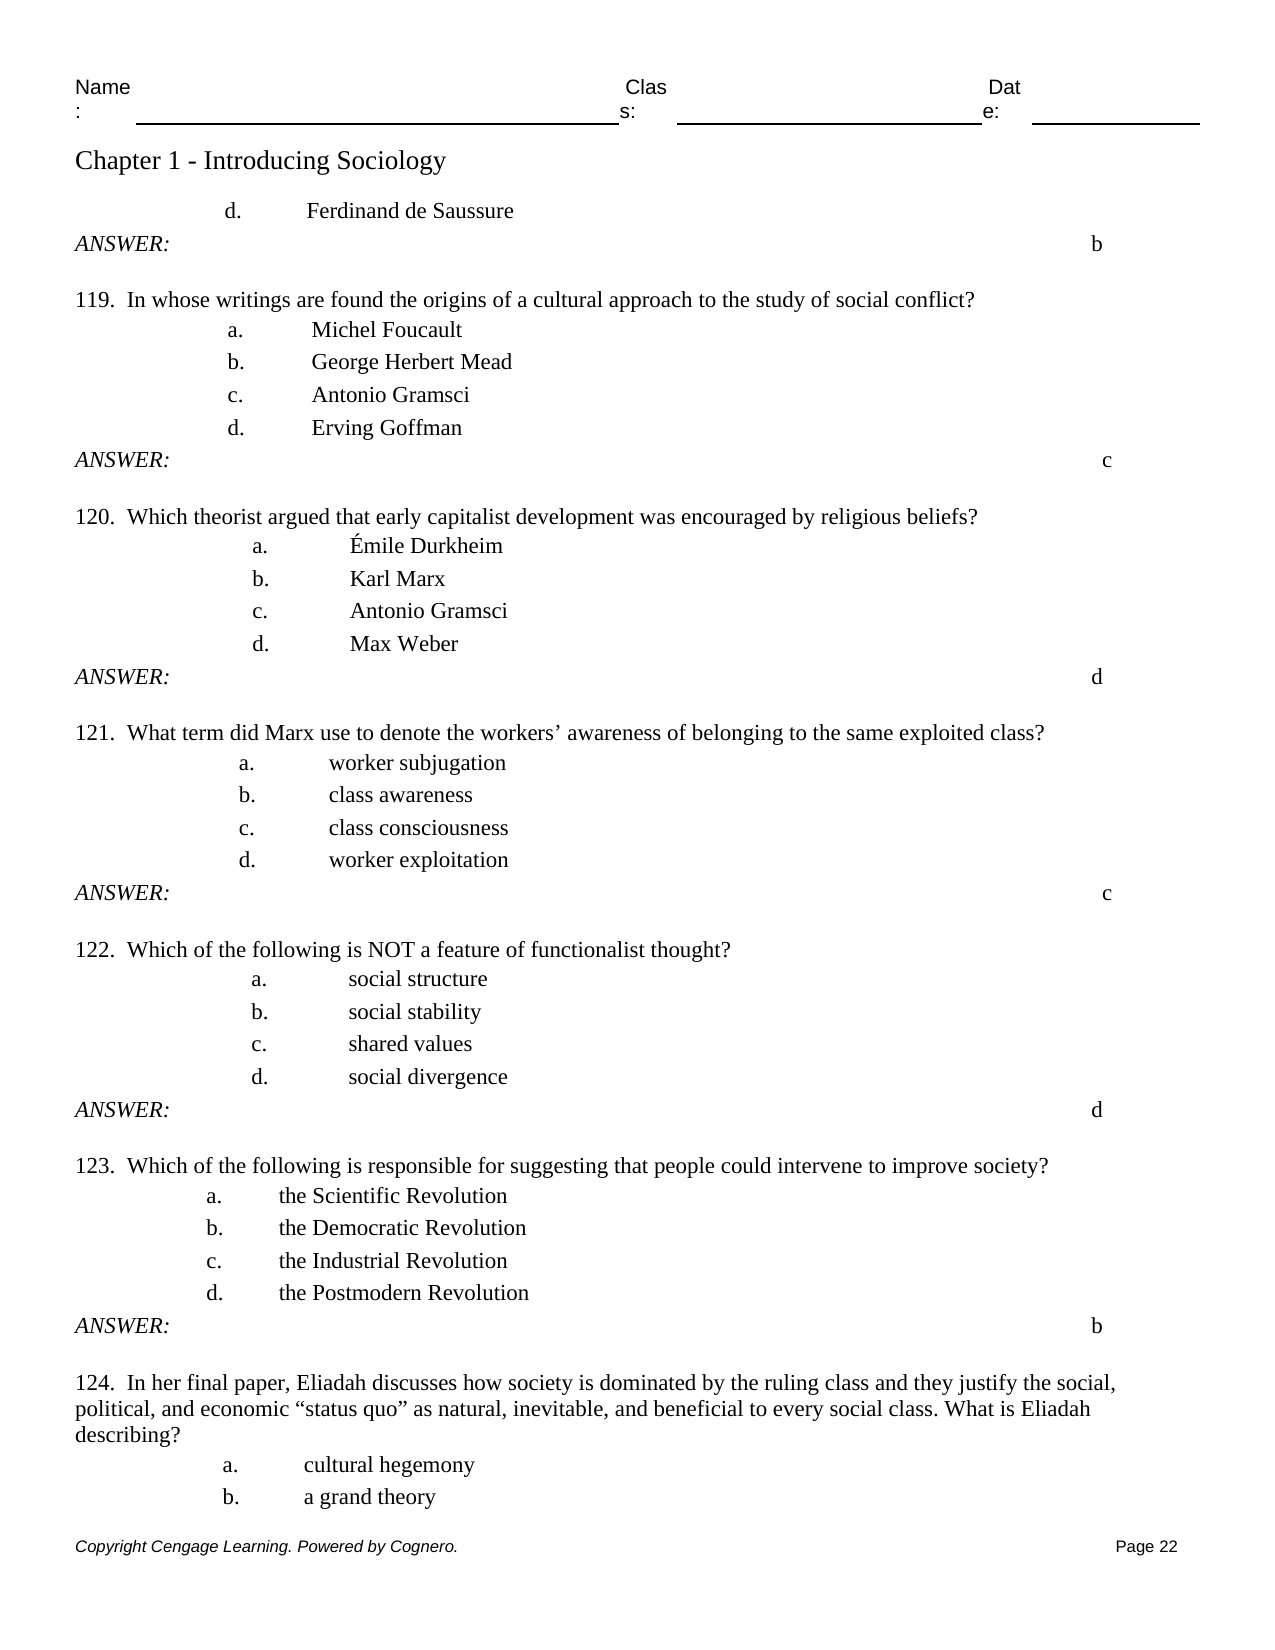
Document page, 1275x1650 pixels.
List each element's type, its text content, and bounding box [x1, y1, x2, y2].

table_header 123. Which of the following is responsible for suggesting that people could intervene to improve society? [75, 1152, 1200, 1342]
table_header 120. Which theorist argued that early capitalist development was encouraged by religious beliefs? [75, 503, 1200, 692]
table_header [75, 1369, 1200, 1513]
table_header 121. What term did Marx use to denote the workers’ awareness of belonging to the same exploited class? [75, 719, 1200, 909]
table_header 119. In whose writings are found the origins of a cultural approach to the study of social conflict? [75, 286, 1200, 476]
table_header 122. Which of the following is NOT a feature of functionalist thought? [75, 936, 1200, 1125]
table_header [75, 194, 1200, 259]
